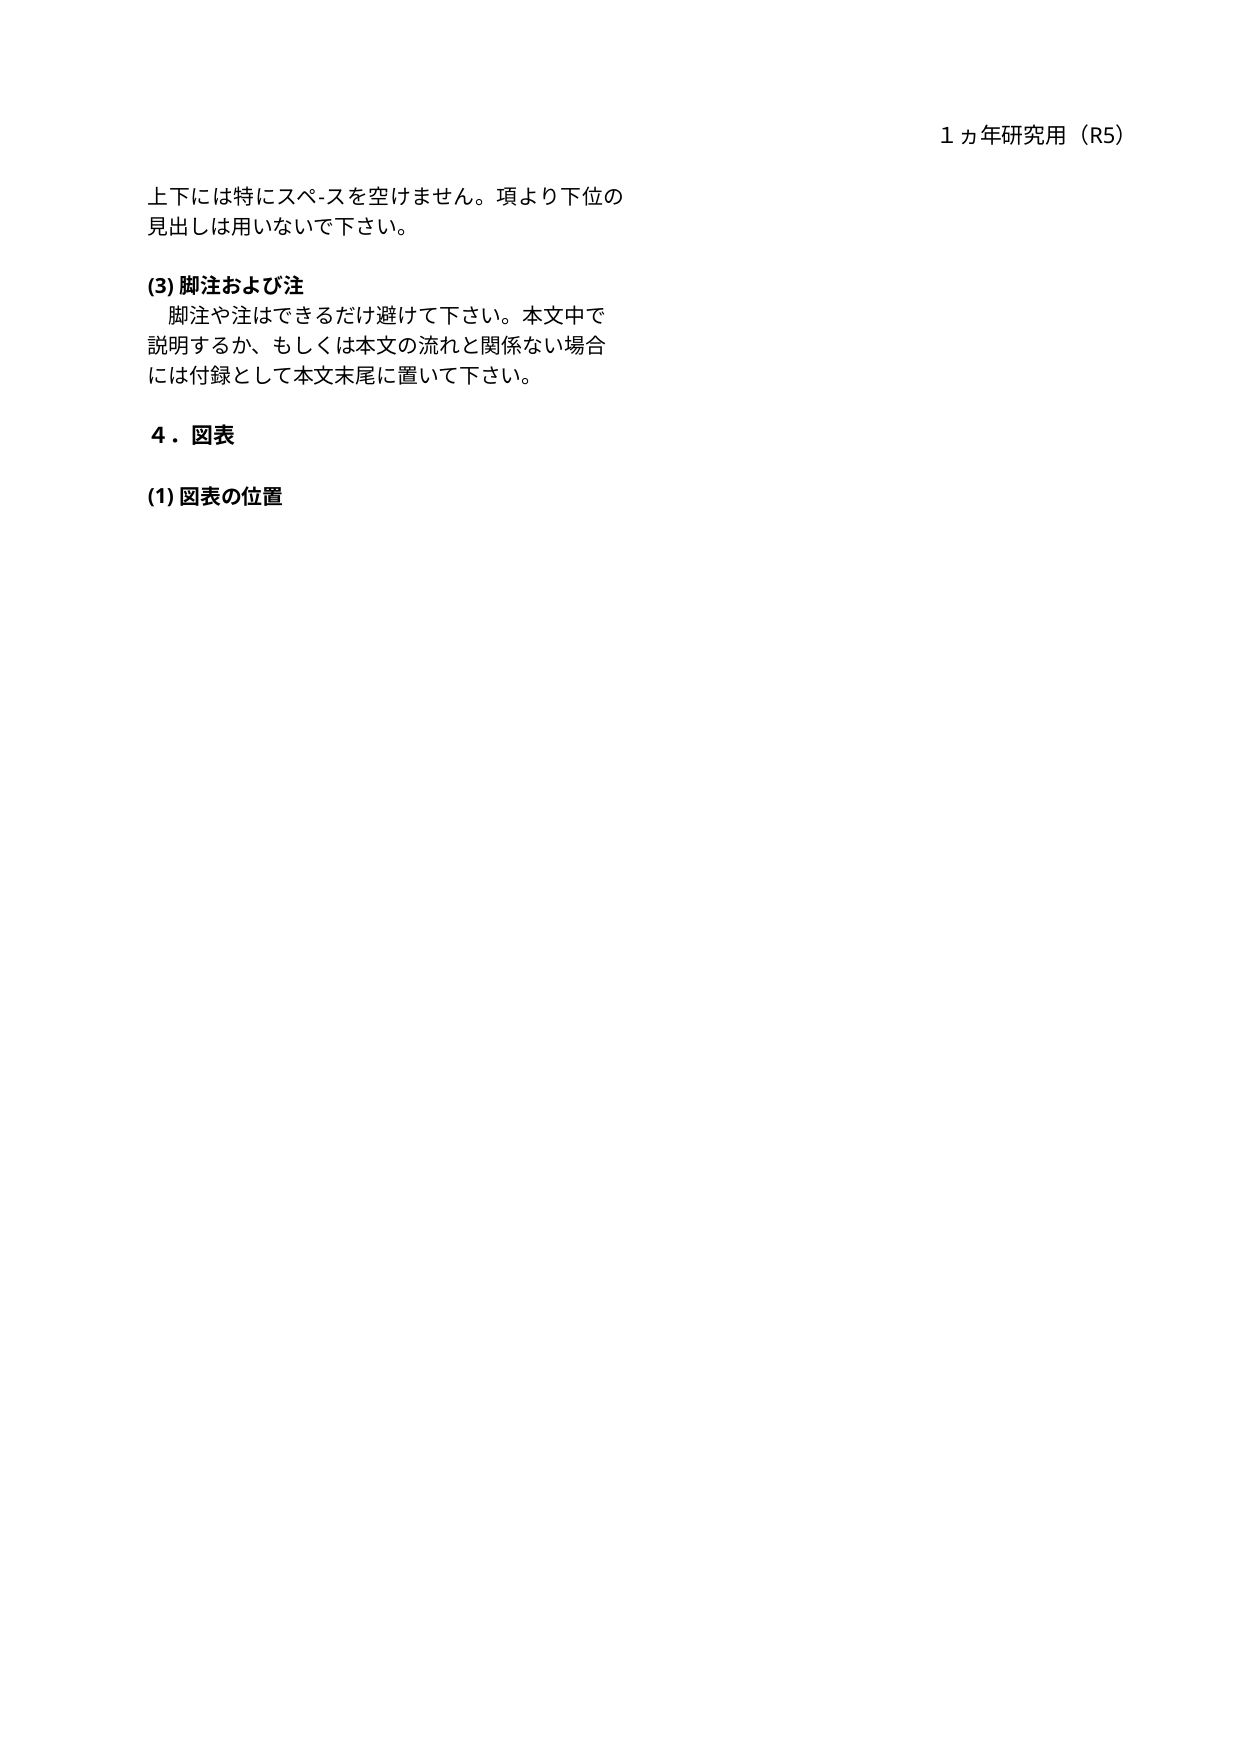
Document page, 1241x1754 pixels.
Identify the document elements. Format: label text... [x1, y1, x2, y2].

text 脚注や注はできるだけ避けて下さい。本文中で説明するか、もしくは本文の流れと関係ない場合には付録として本文末尾に置いて下さい。 [148, 299, 624, 390]
text 項の見出しは、括弧付きアルファベットを付け、上下には特にスペ-スを空けません。項より下位の見出しは用いないで下さい。 [148, 180, 624, 241]
text (3) 脚注および注 [148, 269, 624, 299]
text ４．図表 [148, 418, 624, 450]
text (1) 図表の位置 [148, 480, 624, 510]
